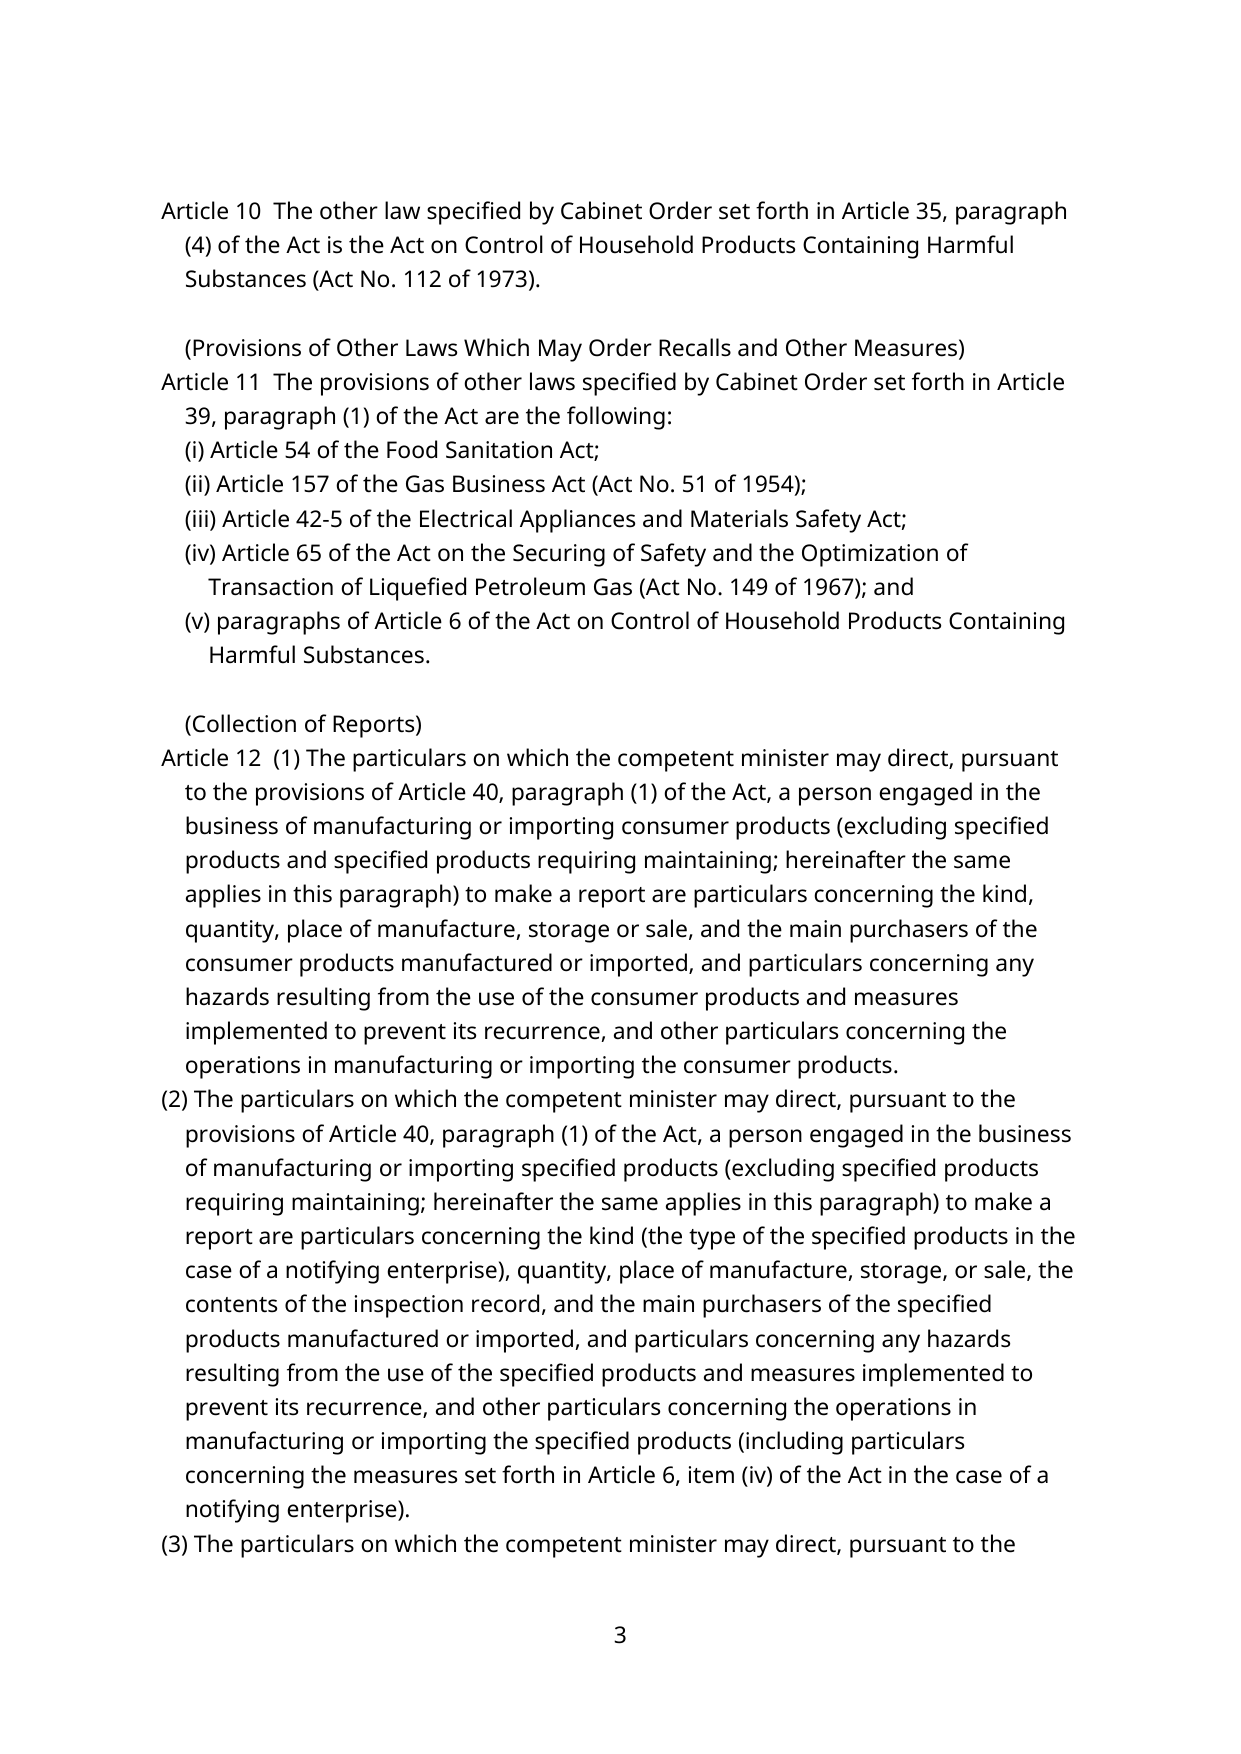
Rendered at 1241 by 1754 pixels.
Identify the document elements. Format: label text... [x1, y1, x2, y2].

text (i) Article 54 of the Food Sanitation Act; [184, 433, 1079, 467]
text (v) paragraphs of Article 6 of the Act on Control of Household Products Containing Harmful Substances. [184, 604, 1079, 672]
text (Provisions of Other Laws Which May Order Recalls and Other Measures) [184, 330, 1079, 364]
text (iii) Article 42-5 of the Electrical Appliances and Materials Safety Act; [184, 501, 1079, 535]
text Article 10 The other law specified by Cabinet Order set forth in Article 35, paragraph (4) of the Act is the Act on Control of Household Products Containing Harmful Substances (Act No. 112 of 1973). [161, 194, 1079, 296]
text (iv) Article 65 of the Act on the Securing of Safety and the Optimization of Transaction of Liquefied Petroleum Gas (Act No. 149 of 1967); and [184, 535, 1079, 604]
text Article 12 (1) The particulars on which the competent minister may direct, pursuant to the provisions of Article 40, paragraph (1) of the Act, a person engaged in the business of manufacturing or importing consumer products (excluding specified products and specified products requiring maintaining; hereinafter the same applies in this paragraph) to make a report are particulars concerning the kind, quantity, place of manufacture, storage or sale, and the main purchasers of the consumer products manufactured or imported, and particulars concerning any hazards resulting from the use of the consumer products and measures implemented to prevent its recurrence, and other particulars concerning the operations in manufacturing or importing the consumer products. [161, 740, 1079, 1082]
text (Collection of Reports) [184, 706, 1079, 740]
text (ii) Article 157 of the Gas Business Act (Act No. 51 of 1954); [184, 467, 1079, 501]
text (2) The particulars on which the competent minister may direct, pursuant to the provisions of Article 40, paragraph (1) of the Act, a person engaged in the business of manufacturing or importing specified products (excluding specified products requiring maintaining; hereinafter the same applies in this paragraph) to make a report are particulars concerning the kind (the type of the specified products in the case of a notifying enterprise), quantity, place of manufacture, storage, or sale, the contents of the inspection record, and the main purchasers of the specified products manufactured or imported, and particulars concerning any hazards resulting from the use of the specified products and measures implemented to prevent its recurrence, and other particulars concerning the operations in manufacturing or importing the specified products (including particulars concerning the measures set forth in Article 6, item (iv) of the Act in the case of a notifying enterprise). [161, 1082, 1079, 1526]
text Article 11 The provisions of other laws specified by Cabinet Order set forth in Article 39, paragraph (1) of the Act are the following: [161, 364, 1079, 433]
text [161, 1526, 1079, 1560]
